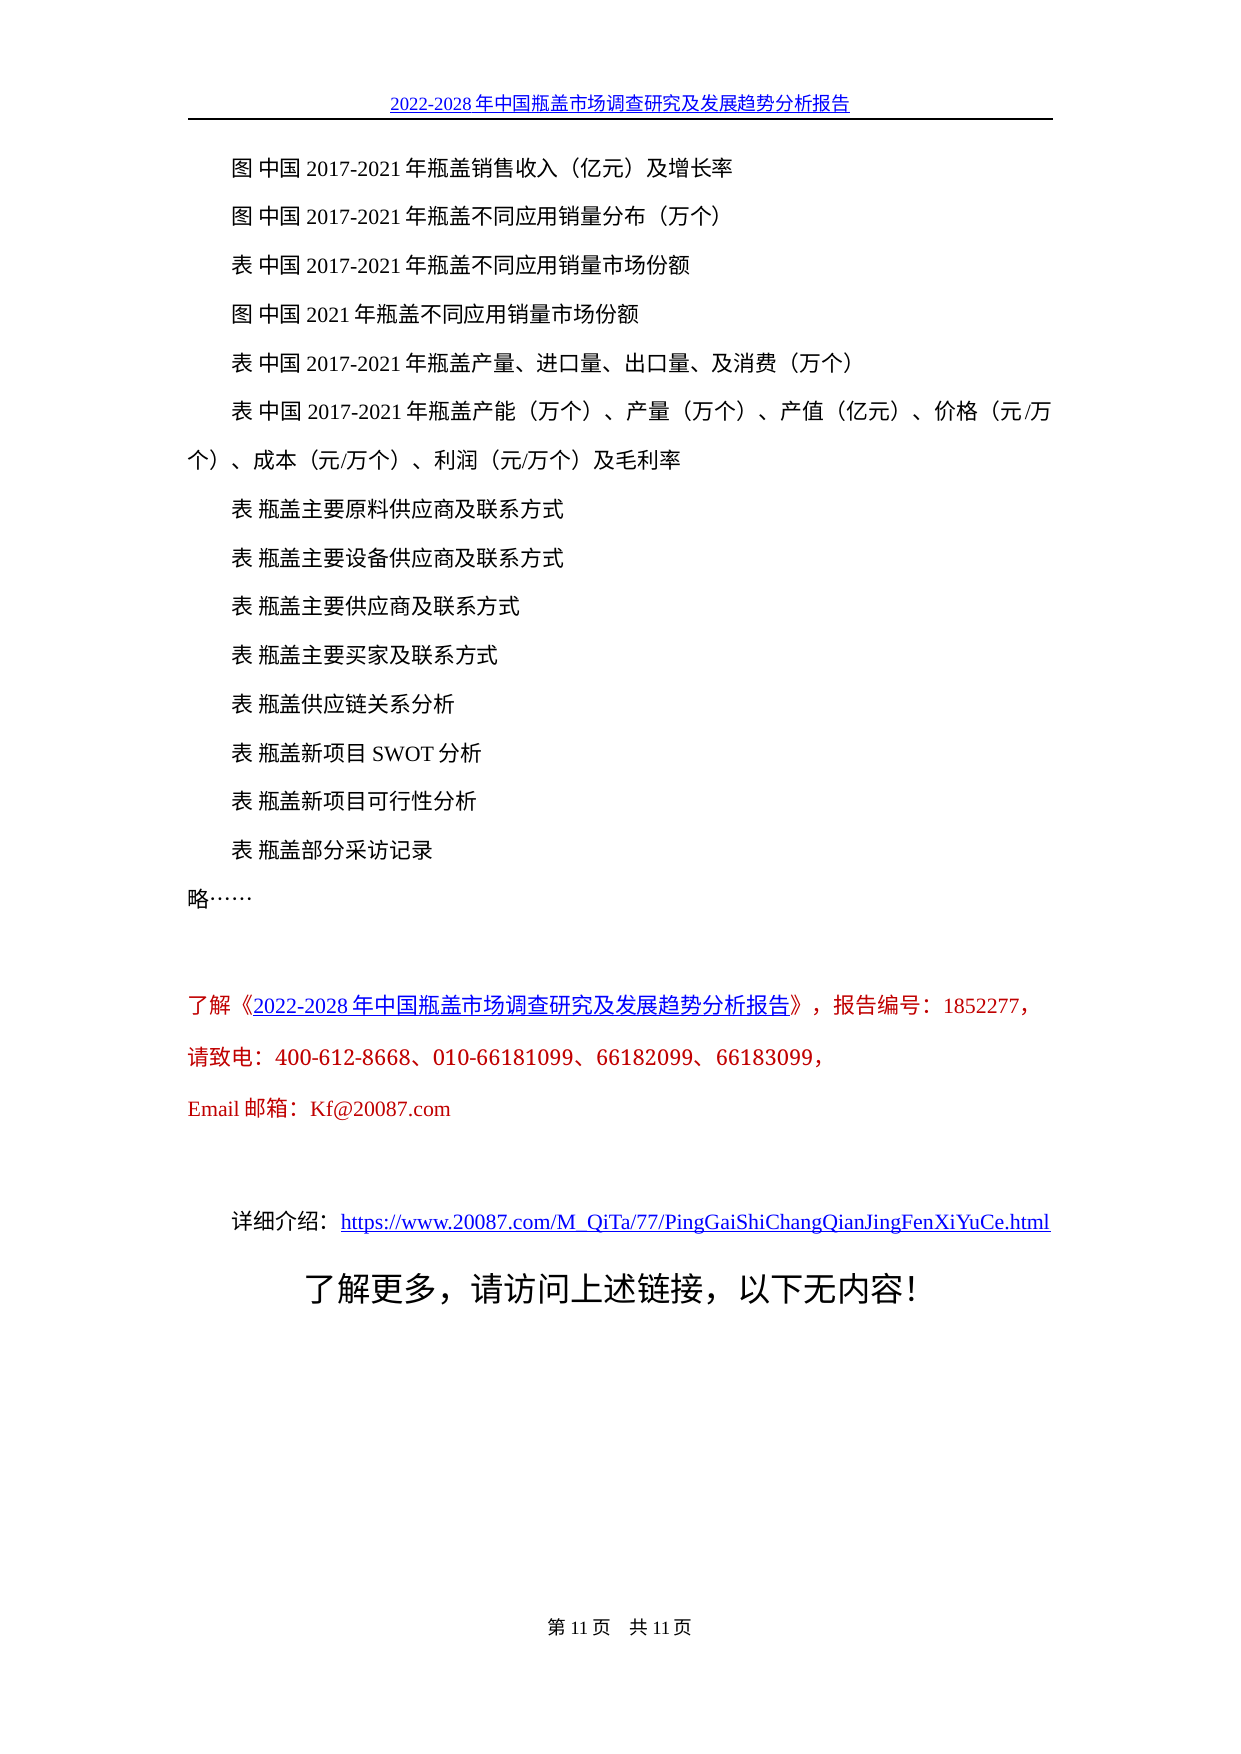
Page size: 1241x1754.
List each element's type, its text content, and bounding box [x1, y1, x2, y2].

text 了解《2022-2028年中国瓶盖市场调查研究及发展趋势分析报告》，报告编号：1852277， [187, 988, 1053, 1020]
text Email邮箱：Kf@20087.com [187, 1091, 1053, 1123]
text 详细介绍：https://www.20087.com/M_QiTa/77/PingGaiShiChangQianJingFenXiYuCe.html [187, 1204, 1053, 1236]
title 了解更多，请访问上述链接，以下无内容！ [187, 1254, 1053, 1319]
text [187, 150, 1053, 914]
text 请致电：400-612-8668、010-66181099、66182099、66183099， [187, 1039, 1053, 1072]
